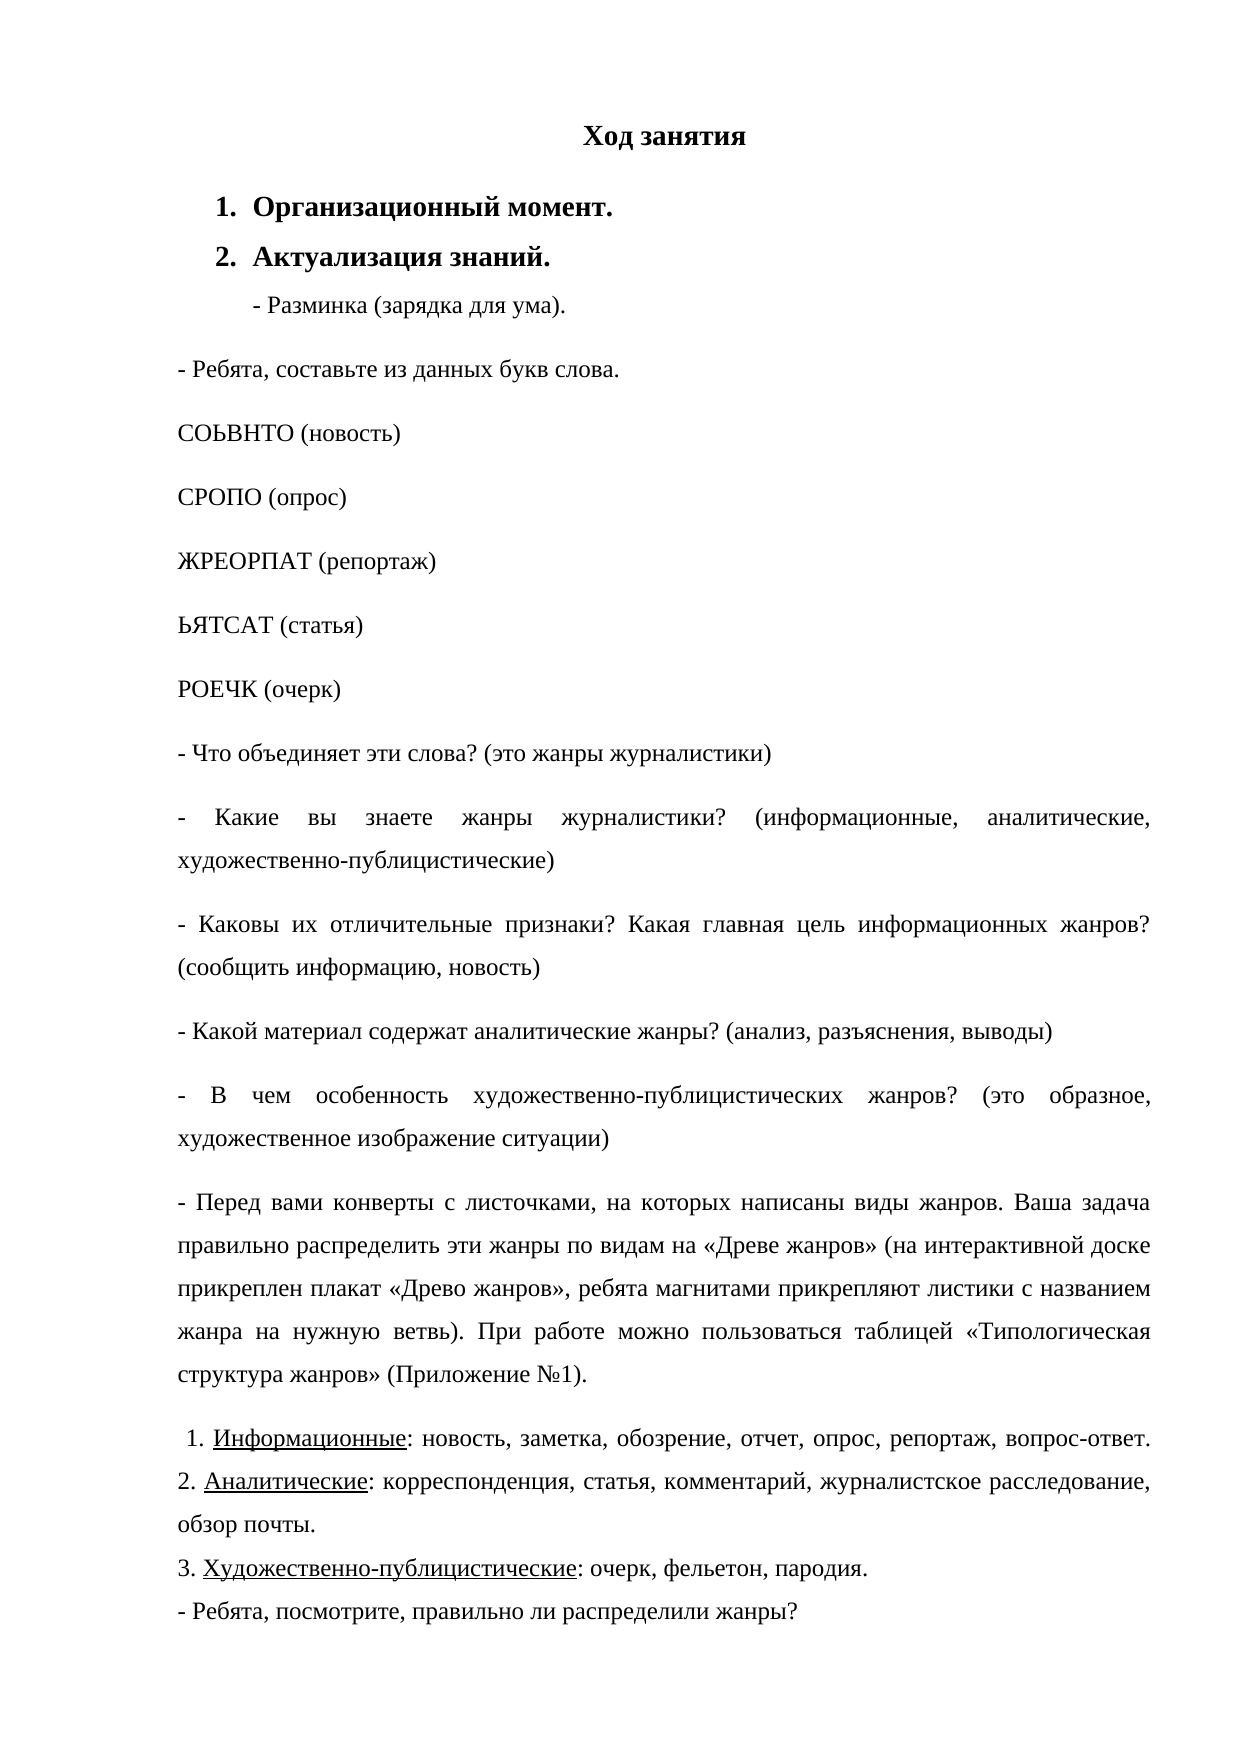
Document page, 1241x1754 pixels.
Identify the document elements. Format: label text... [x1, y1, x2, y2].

text 3. Художественно-публицистические: очерк, фельетон, пародия. [177, 1553, 1152, 1581]
text - Ребята, посмотрите, правильно ли распределили жанры? [177, 1596, 1152, 1624]
text Ход занятия [177, 118, 1152, 152]
text СОЬВНТО (новость) [177, 418, 1152, 447]
list Актуализация знаний. [215, 239, 1152, 273]
list - Разминка (зарядка для ума). [252, 290, 1152, 319]
text - Что объединяет эти слова? (это жанры журналистики) [177, 738, 1152, 766]
text 1. Информационные: новость, заметка, обозрение, отчет, опрос, репортаж, вопрос-ответ. 2. Аналитические: корреспонденция, статья, комментарий, журналистское расследование, обзор почты. [177, 1423, 1152, 1538]
text - Ребята, составьте из данных букв слова. [177, 354, 1152, 383]
text - В чем особенность художественно-публицистических жанров? (это образное, художественное изображение ситуации) [177, 1080, 1152, 1152]
text ЖРЕОРПАТ (репортаж) [177, 546, 1152, 574]
text ЬЯТСАТ (статья) [177, 610, 1152, 638]
text - Какие вы знаете жанры журналистики? (информационные, аналитические, художественно-публицистические) [177, 802, 1152, 873]
list Организационный момент. [215, 189, 1152, 223]
text - Перед вами конверты с листочками, на которых написаны виды жанров. Ваша задача правильно распределить эти жанры по видам на «Древе жанров» (на интерактивной доске прикреплен плакат «Древо жанров», ребята магнитами прикрепляют листики с названием жанра на нужную ветвь). При работе можно пользоваться таблицей «Типологическая структура жанров» (Приложение №1). [177, 1187, 1152, 1388]
text СРОПО (опрос) [177, 482, 1152, 511]
text - Каковы их отличительные признаки? Какая главная цель информационных жанров? (сообщить информацию, новость) [177, 909, 1152, 981]
text РОЕЧК (очерк) [177, 674, 1152, 702]
text - Какой материал содержат аналитические жанры? (анализ, разъяснения, выводы) [177, 1016, 1152, 1044]
